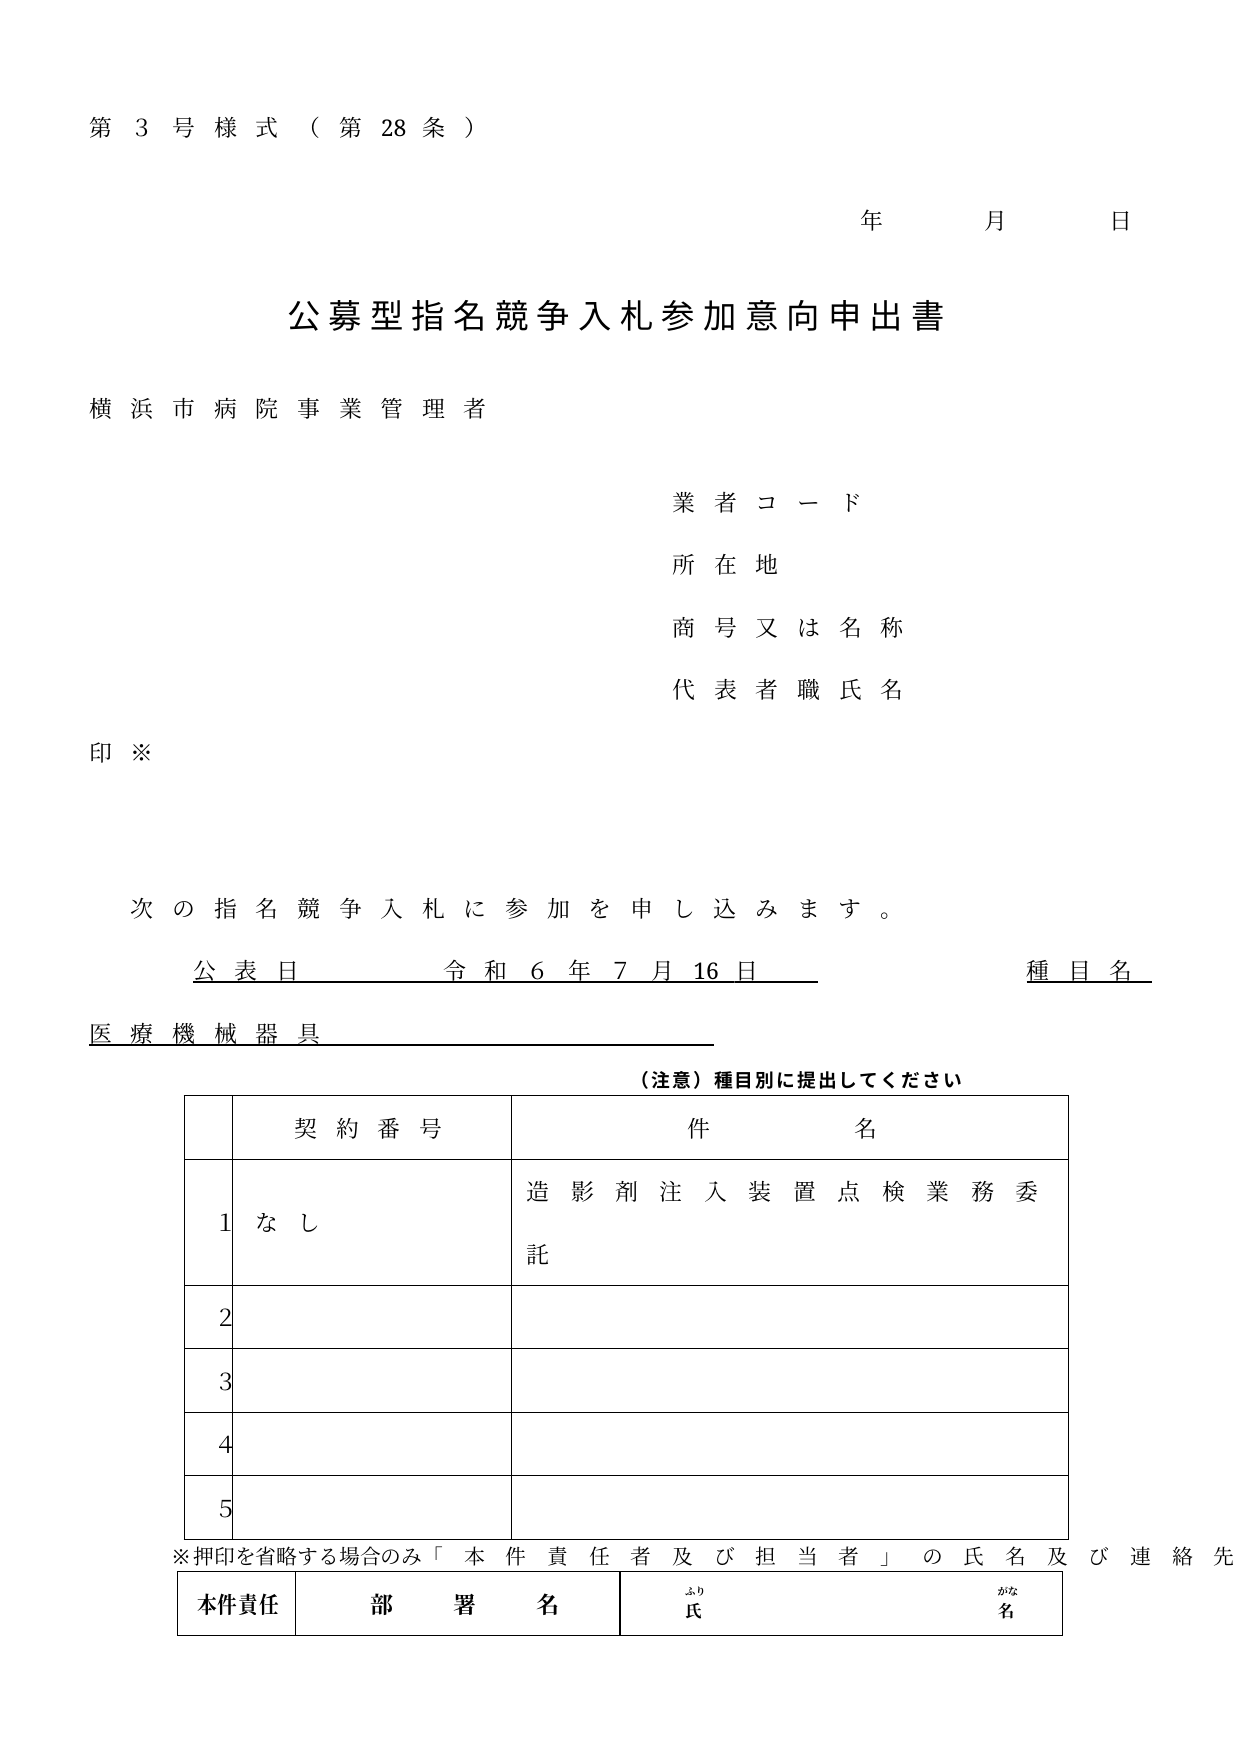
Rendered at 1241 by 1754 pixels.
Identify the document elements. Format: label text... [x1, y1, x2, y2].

table_cell ５ [185, 1476, 232, 1539]
table_cell [512, 1349, 1068, 1412]
table_cell ２ [185, 1286, 232, 1348]
text 商号又は名称 [89, 595, 1151, 657]
text 業者コード [89, 470, 1151, 532]
text （注意）種目別に提出してください [89, 1064, 1151, 1095]
text 公表日 令和６年７月16日 種目名 医療機械器具 [89, 939, 1151, 1064]
table_cell [512, 1413, 1068, 1475]
table_header 部 署 名 （任意） [296, 1572, 619, 1634]
table_cell ３ [185, 1349, 232, 1412]
table_cell [233, 1413, 511, 1475]
table_cell [512, 1476, 1068, 1539]
table_header 件 名 [512, 1096, 1068, 1158]
text ※押印を省略する場合のみ「本件責任者及び担当者」の氏名及び連絡先を記載すること。 [89, 1540, 1151, 1571]
text 第３号様式（第28条） [89, 95, 1151, 157]
text 公募型指名競争入札参加意向申出書 [89, 282, 1151, 345]
table_header [185, 1096, 232, 1158]
table_cell [233, 1476, 511, 1539]
table_cell [512, 1286, 1068, 1348]
text 年 月 日 [89, 189, 1151, 251]
table_cell なし [233, 1160, 511, 1284]
table_header 契約番号 [233, 1096, 511, 1158]
table_cell [233, 1286, 511, 1348]
table_header [621, 1572, 1062, 1634]
table_cell [233, 1349, 511, 1412]
table_cell 造影剤注入装置点検業務委託 [512, 1160, 1068, 1284]
table_cell １ [185, 1160, 232, 1284]
text 次の指名競争入札に参加を申し込みます。 [89, 876, 1151, 939]
text 横浜市病院事業管理者 [89, 376, 1151, 439]
text 代表者職氏名 印※ [89, 657, 1151, 782]
text 所在地 [89, 532, 1151, 595]
table_cell ４ [185, 1413, 232, 1475]
table_header 本件責任者 [178, 1572, 295, 1634]
